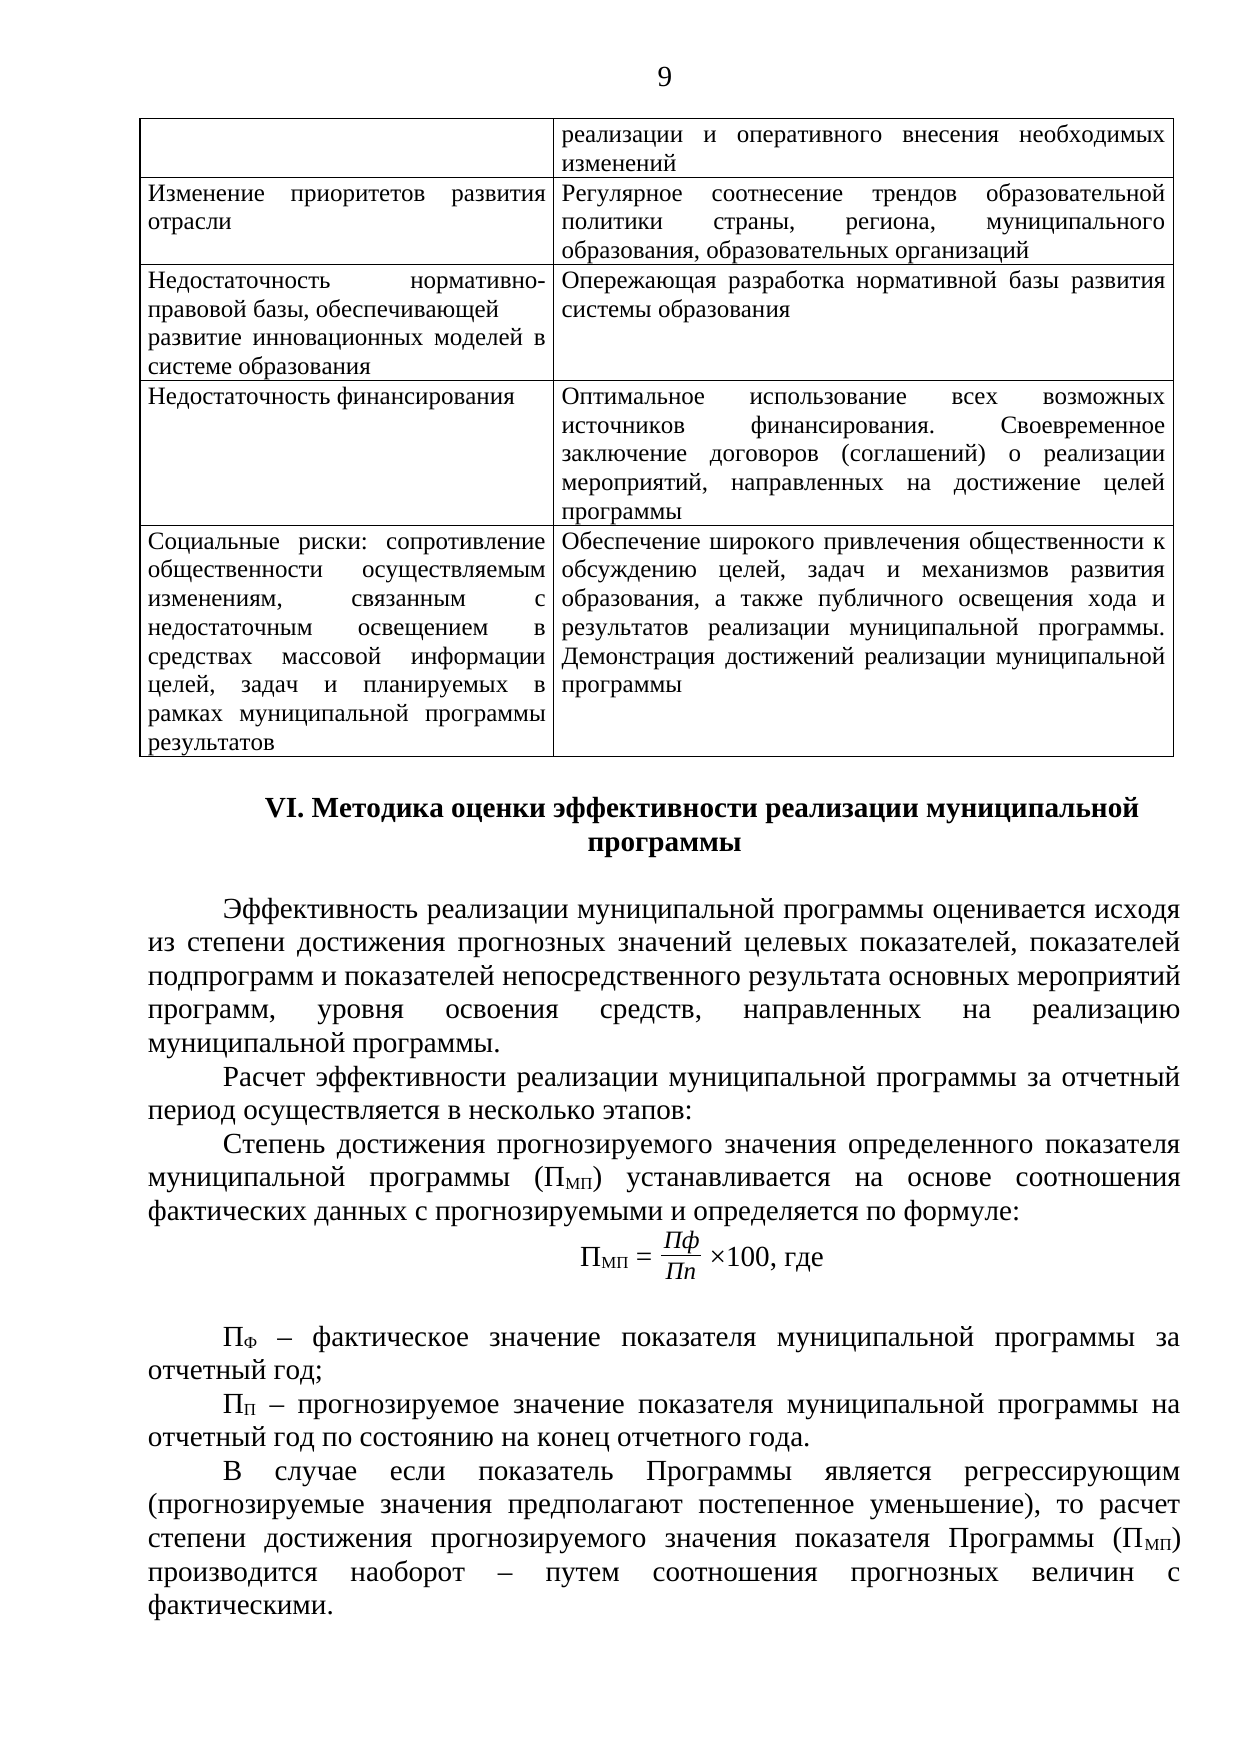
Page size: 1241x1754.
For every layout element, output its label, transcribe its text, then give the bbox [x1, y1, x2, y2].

table_cell Обеспечение широкого привлечения общественности к обсуждению целей, задач и механизмов развития образования, а также публичного освещения хода и результатов реализации муниципальной программы. Демонстрация достижений реализации муниципальной программы [554, 526, 1173, 756]
table_cell Недостаточность финансирования [141, 381, 553, 525]
table_cell Изменение приоритетов развития отрасли [141, 178, 553, 264]
table_cell Социальные риски: сопротивление общественности осуществляемым изменениям, связанным с недостаточным освещением в средствах массовой информации целей, задач и планируемых в рамках муниципальной программы результатов [141, 526, 553, 756]
text ПМП = ×100, где [148, 1226, 1181, 1285]
text VI. Методика оценки эффективности реализации муниципальной программы [148, 790, 1181, 857]
table_cell Регулярное соотнесение трендов образовательной политики страны, региона, муниципального образования, образовательных организаций [554, 178, 1173, 264]
text ПП – прогнозируемое значение показателя муниципальной программы на отчетный год по состоянию на конец отчетного года. [148, 1386, 1181, 1453]
text ПФ – фактическое значение показателя муниципальной программы за отчетный год; [148, 1319, 1181, 1386]
text Расчет эффективности реализации муниципальной программы за отчетный период осуществляется в несколько этапов: [148, 1059, 1181, 1126]
text В случае если показатель Программы является регрессирующим (прогнозируемые значения предполагают постепенное уменьшение), то расчет степени достижения прогнозируемого значения показателя Программы (ПМП) производится наоборот – путем соотношения прогнозных величин с фактическими. [148, 1453, 1181, 1621]
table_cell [554, 119, 1173, 177]
text Степень достижения прогнозируемого значения определенного показателя муниципальной программы (ПМП) устанавливается на основе соотношения фактических данных с прогнозируемыми и определяется по формуле: [148, 1126, 1181, 1226]
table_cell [141, 119, 553, 177]
table_cell Недостаточность нормативно-правовой базы, обеспечивающей развитие инновационных моделей в системе образования [141, 265, 553, 380]
table_cell Оптимальное использование всех возможных источников финансирования. Своевременное заключение договоров (соглашений) о реализации мероприятий, направленных на достижение целей программы [554, 381, 1173, 525]
table_cell Опережающая разработка нормативной базы развития системы образования [554, 265, 1173, 380]
text Эффективность реализации муниципальной программы оценивается исходя из степени достижения прогнозных значений целевых показателей, показателей подпрограмм и показателей непосредственного результата основных мероприятий программ, уровня освоения средств, направленных на реализацию муниципальной программы. [148, 891, 1181, 1059]
